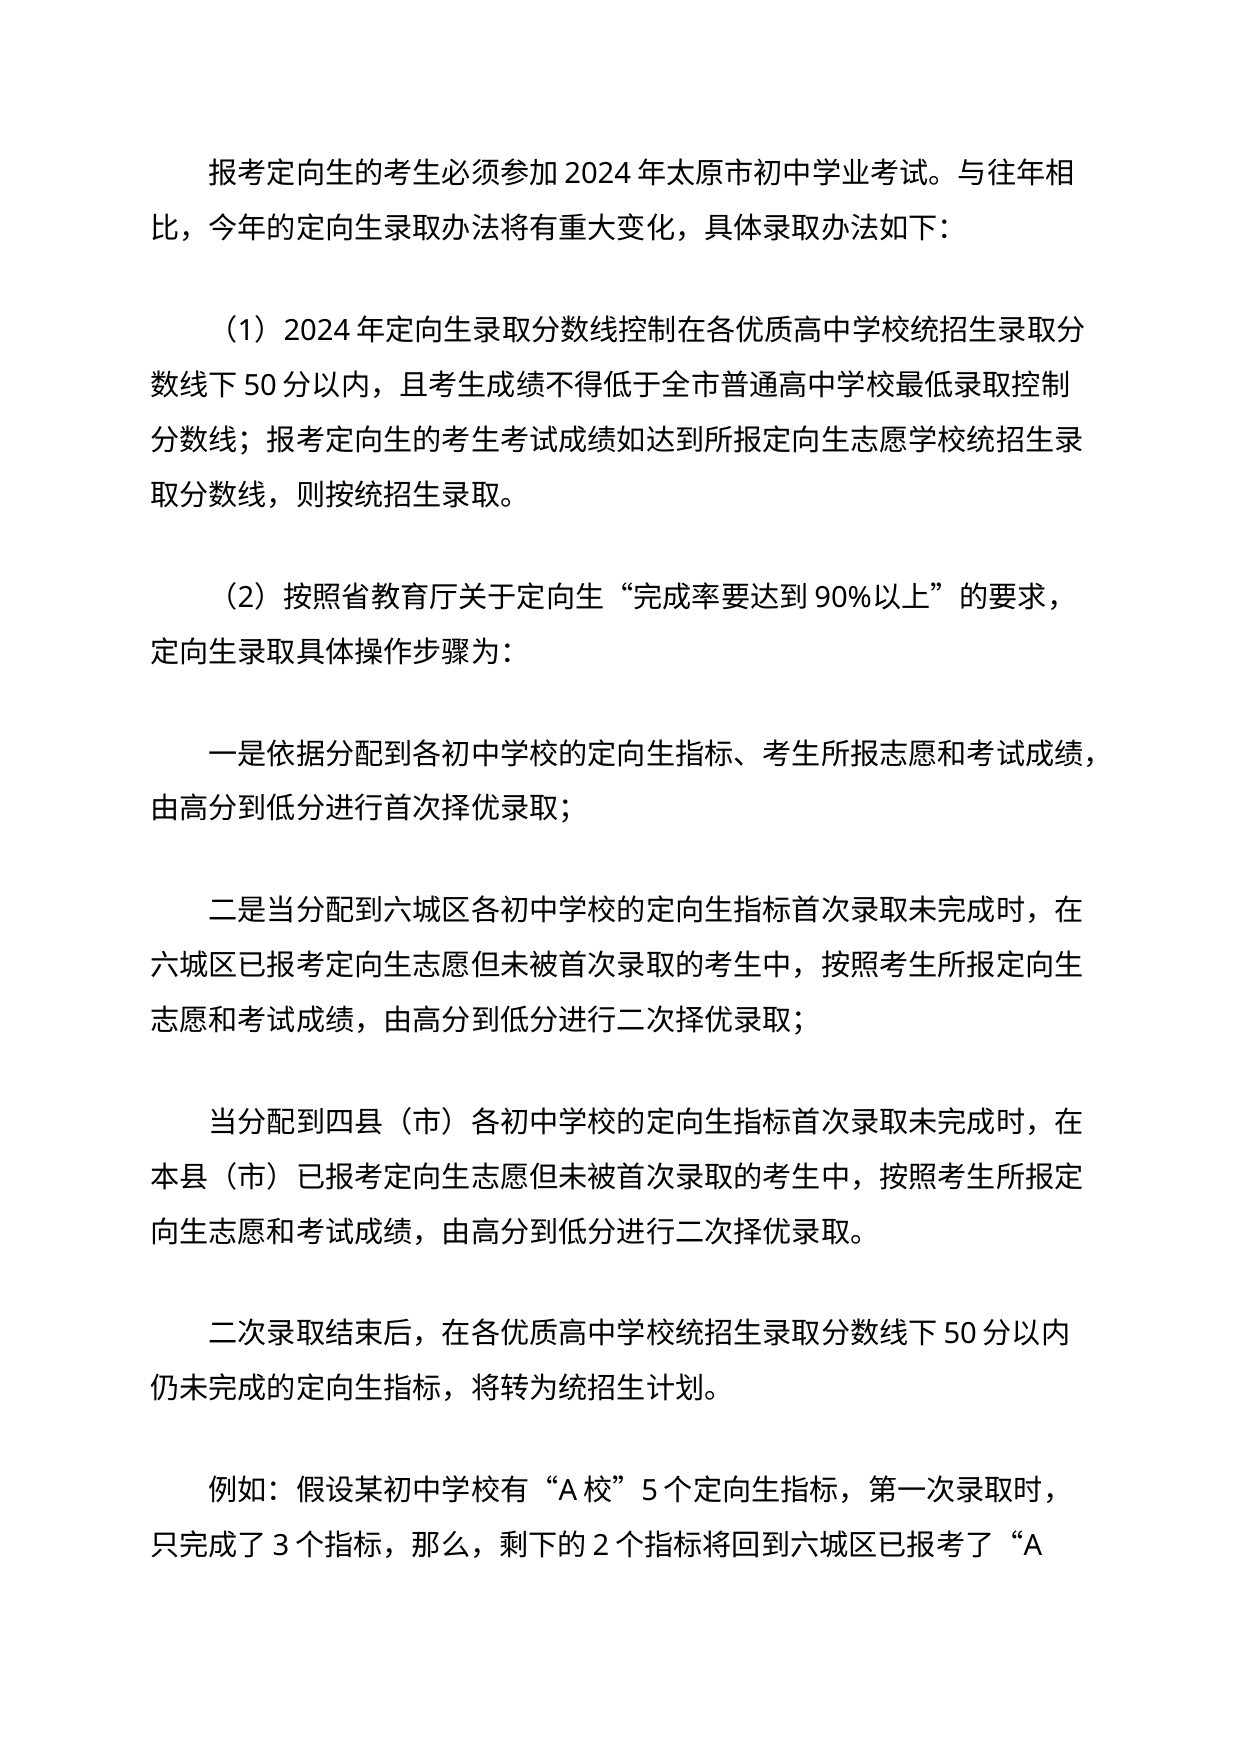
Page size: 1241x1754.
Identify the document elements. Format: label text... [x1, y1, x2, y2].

text 当分配到四县（市）各初中学校的定向生指标首次录取未完成时，在本县（市）已报考定向生志愿但未被首次录取的考生中，按照考生所报定向生志愿和考试成绩，由高分到低分进行二次择优录取。 [150, 1098, 1090, 1251]
text （2）按照省教育厅关于定向生“完成率要达到90%以上”的要求，定向生录取具体操作步骤为： [150, 573, 1090, 671]
text 一是依据分配到各初中学校的定向生指标、考生所报志愿和考试成绩，由高分到低分进行首次择优录取； [150, 730, 1090, 827]
text 二次录取结束后，在各优质高中学校统招生录取分数线下50分以内仍未完成的定向生指标，将转为统招生计划。 [150, 1310, 1090, 1407]
text 二是当分配到六城区各初中学校的定向生指标首次录取未完成时，在六城区已报考定向生志愿但未被首次录取的考生中，按照考生所报定向生志愿和考试成绩，由高分到低分进行二次择优录取； [150, 887, 1090, 1039]
text 报考定向生的考生必须参加2024年太原市初中学业考试。与往年相比，今年的定向生录取办法将有重大变化，具体录取办法如下： [150, 150, 1090, 247]
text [150, 1467, 1090, 1564]
text （1）2024年定向生录取分数线控制在各优质高中学校统招生录取分数线下50分以内，且考生成绩不得低于全市普通高中学校最低录取控制分数线；报考定向生的考生考试成绩如达到所报定向生志愿学校统招生录取分数线，则按统招生录取。 [150, 307, 1090, 514]
